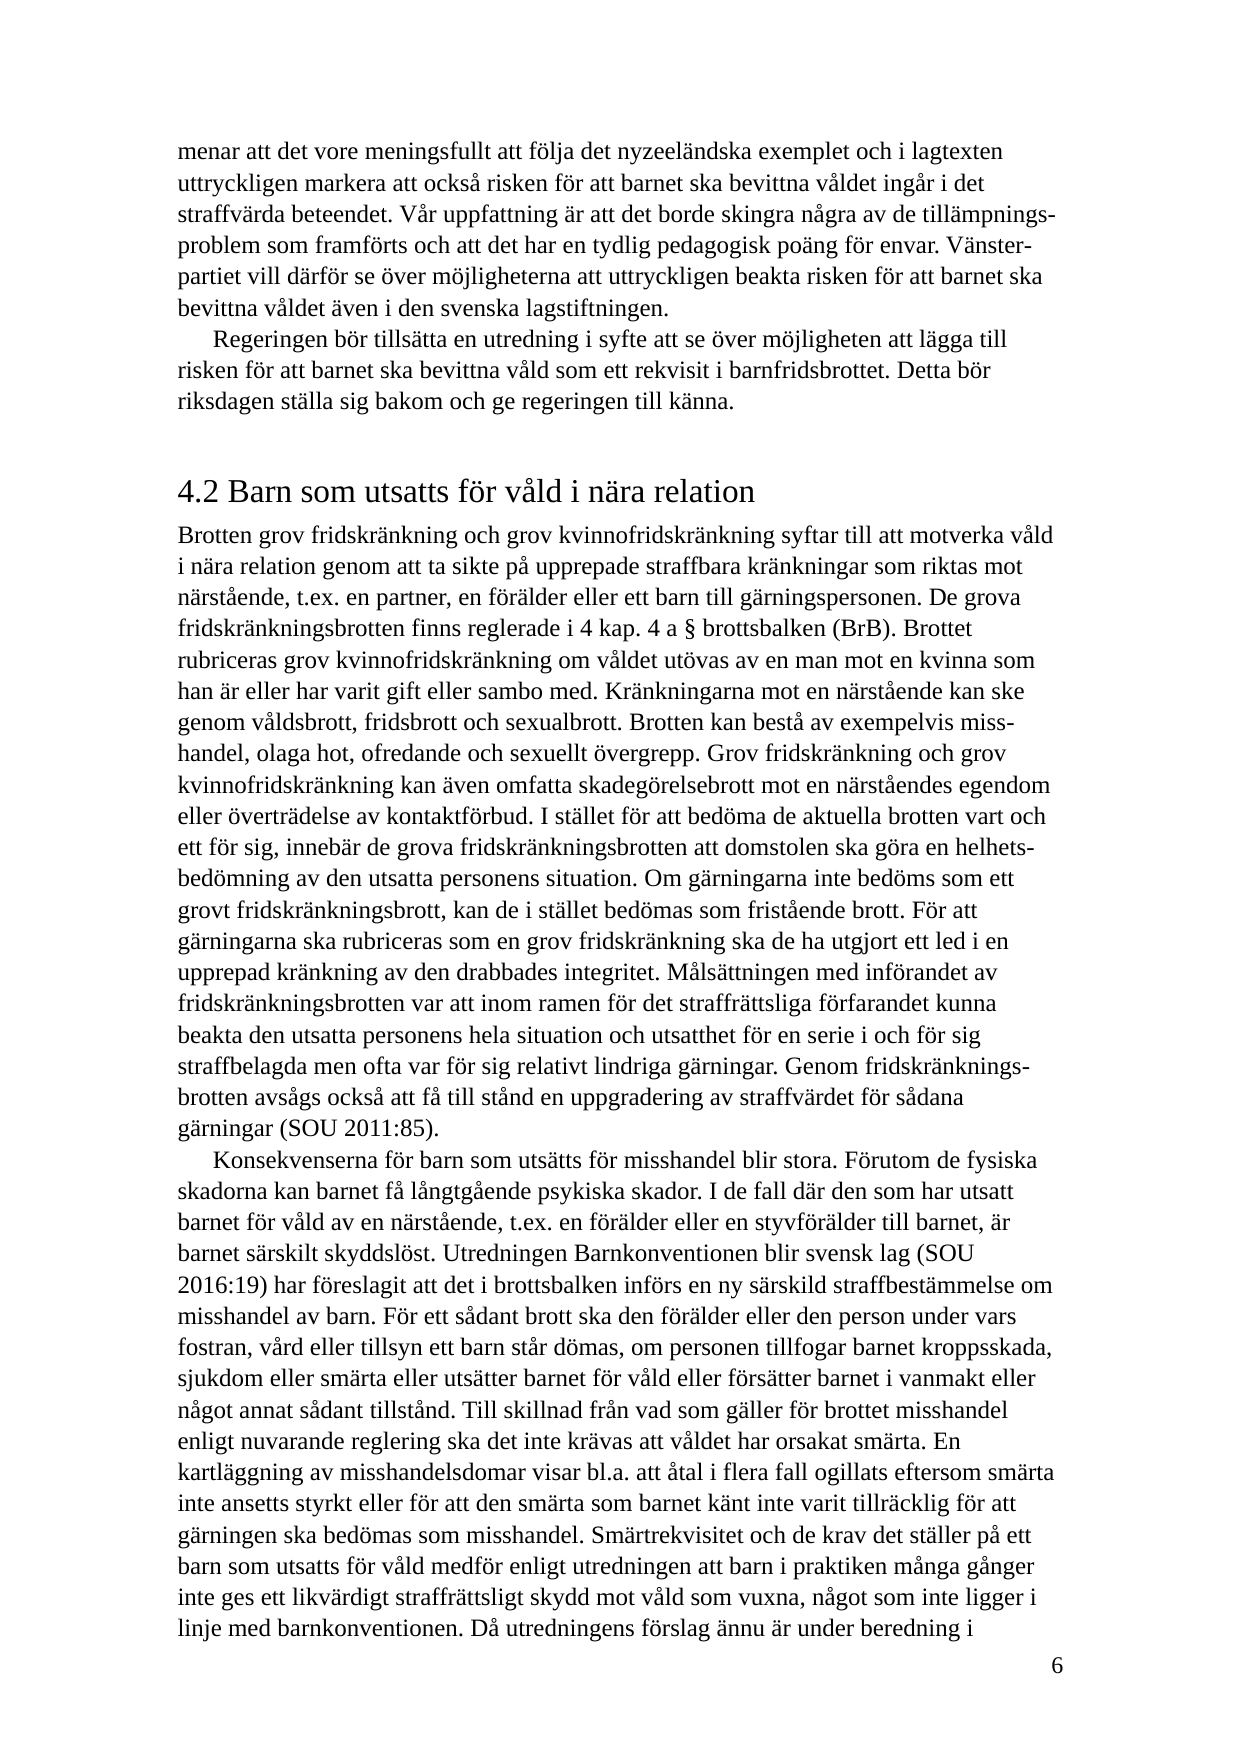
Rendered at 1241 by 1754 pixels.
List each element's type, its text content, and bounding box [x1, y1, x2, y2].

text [177, 1142, 1063, 1642]
text Barn som utsatts för våld i nära relation [177, 478, 1063, 509]
text Regeringen bör tillsätta en utredning i syfte att se över möjligheten att lägga till risken för att barnet ska bevittna våld som ett rekvisit i barnfridsbrottet. Detta bör riksdagen ställa sig bakom och ge regeringen till känna. [177, 321, 1063, 415]
text Brotten grov fridskränkning och grov kvinnofridskränkning syftar till att motverka våld i nära relation genom att ta sikte på upprepade straffbara kränkningar som riktas mot närstående, t.ex. en partner, en förälder eller ett barn till gärningspersonen. De grova fridskränkningsbrotten finns reglerade i 4 kap. 4 a § brottsbalken (BrB). Brottet rubriceras grov kvinnofridskränkning om våldet utövas av en man mot en kvinna som han är eller har varit gift eller sambo med. Kränkningarna mot en närstående kan ske genom våldsbrott, fridsbrott och sexualbrott. Brotten kan bestå av exempelvis misshandel, olaga hot, ofredande och sexuellt övergrepp. Grov fridskränkning och grov kvinnofridskränkning kan även omfatta skadegörelsebrott mot en närståendes egendom eller överträdelse av kontaktförbud. I stället för att bedöma de aktuella brotten vart och ett för sig, innebär de grova fridskränkningsbrotten att domstolen ska göra en helhetsbedömning av den utsatta personens situation. Om gärningarna inte bedöms som ett grovt fridskränkningsbrott, kan de i stället bedömas som fristående brott. För att gärningarna ska rubriceras som en grov fridskränkning ska de ha utgjort ett led i en upprepad kränkning av den drabbades integritet. Målsättningen med införandet av fridskränkningsbrotten var att inom ramen för det straffrättsliga förfarandet kunna beakta den utsatta personens hela situation och utsatthet för en serie i och för sig straffbelagda men ofta var för sig relativt lindriga gärningar. Genom fridskränkningsbrotten avsågs också att få till stånd en uppgradering av straffvärdet för sådana gärningar (SOU 2011:85). [177, 517, 1063, 1142]
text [177, 134, 1063, 321]
